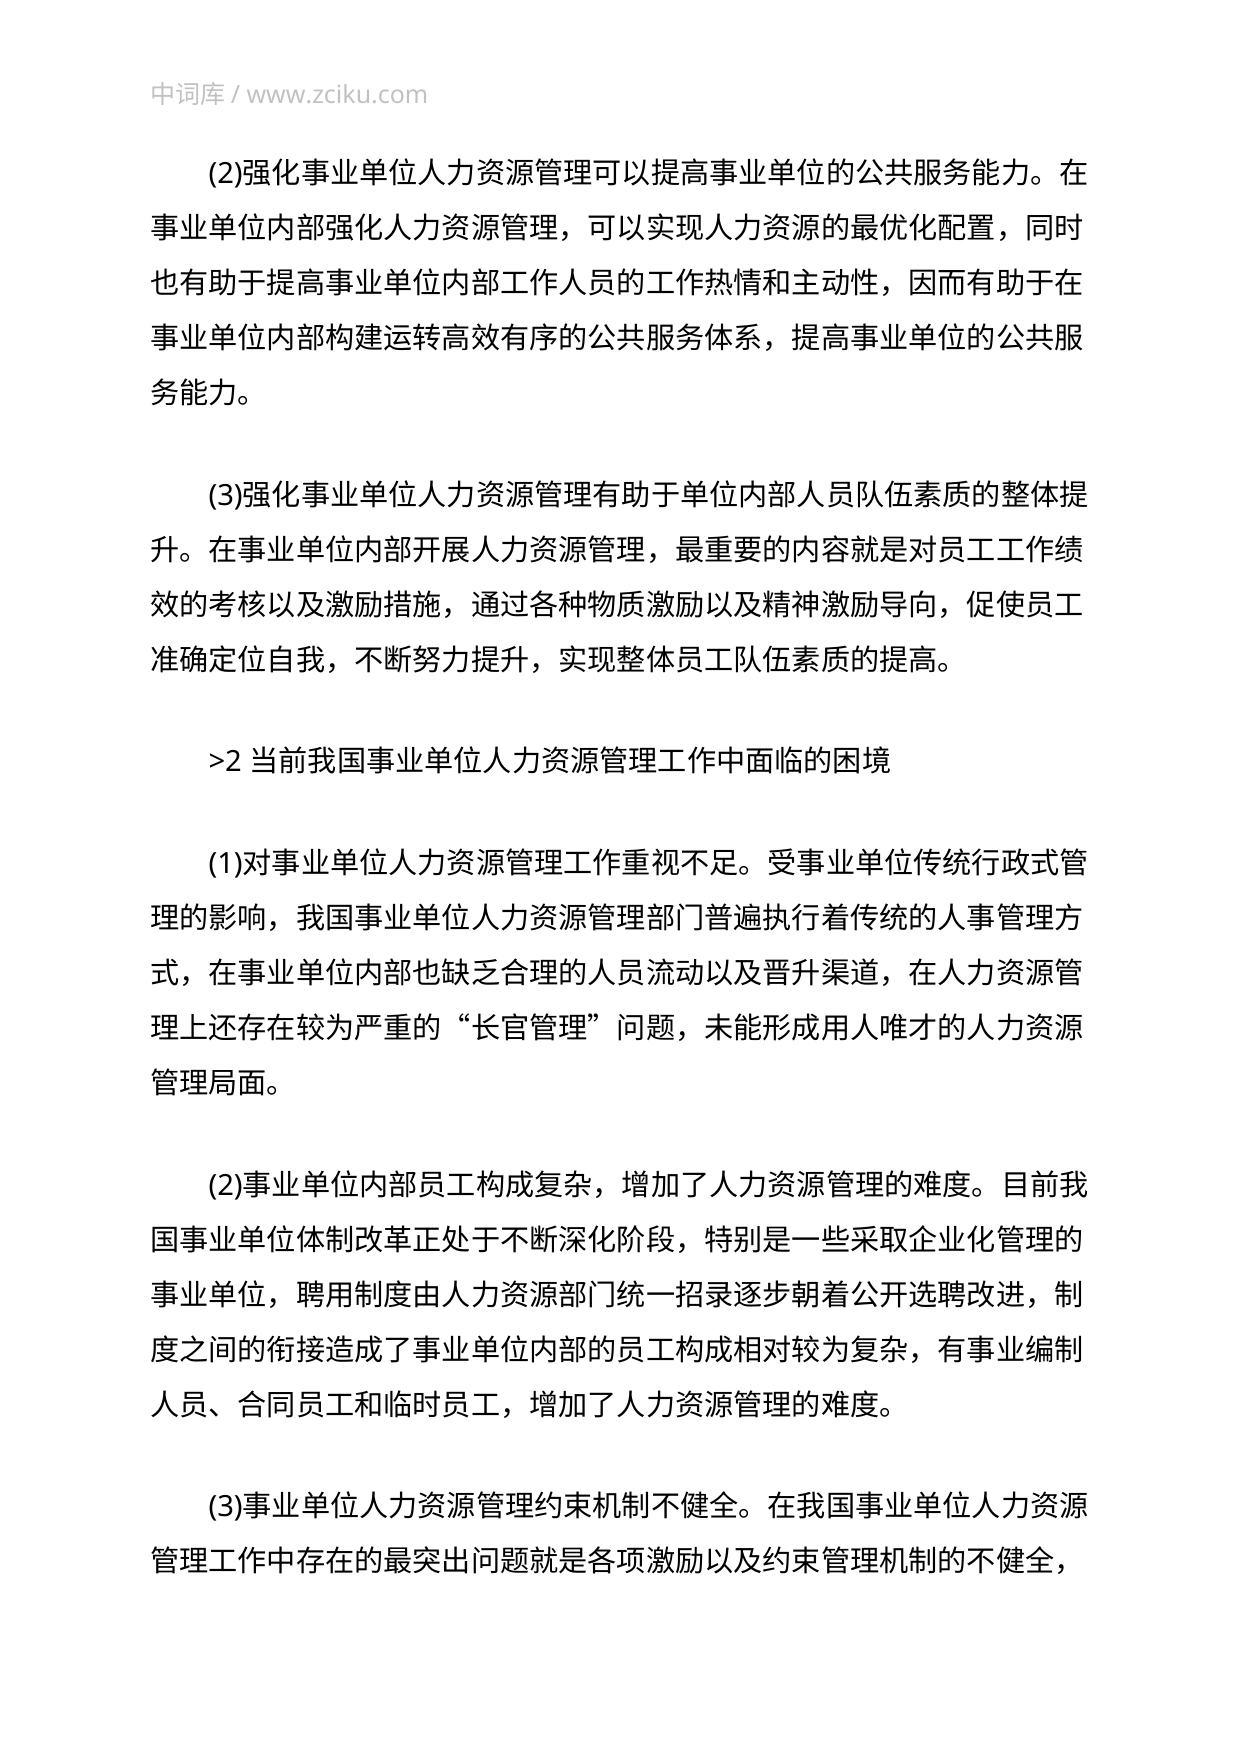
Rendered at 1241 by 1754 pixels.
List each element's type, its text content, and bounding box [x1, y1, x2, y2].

text (2)事业单位内部员工构成复杂，增加了人力资源管理的难度。目前我国事业单位体制改革正处于不断深化阶段，特别是一些采取企业化管理的事业单位，聘用制度由人力资源部门统一招录逐步朝着公开选聘改进，制度之间的衔接造成了事业单位内部的员工构成相对较为复杂，有事业编制人员、合同员工和临时员工，增加了人力资源管理的难度。 [150, 1161, 1090, 1423]
text >2 当前我国事业单位人力资源管理工作中面临的困境 [150, 738, 1090, 780]
text (3)强化事业单位人力资源管理有助于单位内部人员队伍素质的整体提升。在事业单位内部开展人力资源管理，最重要的内容就是对员工工作绩效的考核以及激励措施，通过各种物质激励以及精神激励导向，促使员工准确定位自我，不断努力提升，实现整体员工队伍素质的提高。 [150, 471, 1090, 678]
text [150, 1483, 1090, 1580]
text (1)对事业单位人力资源管理工作重视不足。受事业单位传统行政式管理的影响，我国事业单位人力资源管理部门普遍执行着传统的人事管理方式，在事业单位内部也缺乏合理的人员流动以及晋升渠道，在人力资源管理上还存在较为严重的“长官管理”问题，未能形成用人唯才的人力资源管理局面。 [150, 840, 1090, 1102]
text (2)强化事业单位人力资源管理可以提高事业单位的公共服务能力。在事业单位内部强化人力资源管理，可以实现人力资源的最优化配置，同时也有助于提高事业单位内部工作人员的工作热情和主动性，因而有助于在事业单位内部构建运转高效有序的公共服务体系，提高事业单位的公共服务能力。 [150, 150, 1090, 412]
